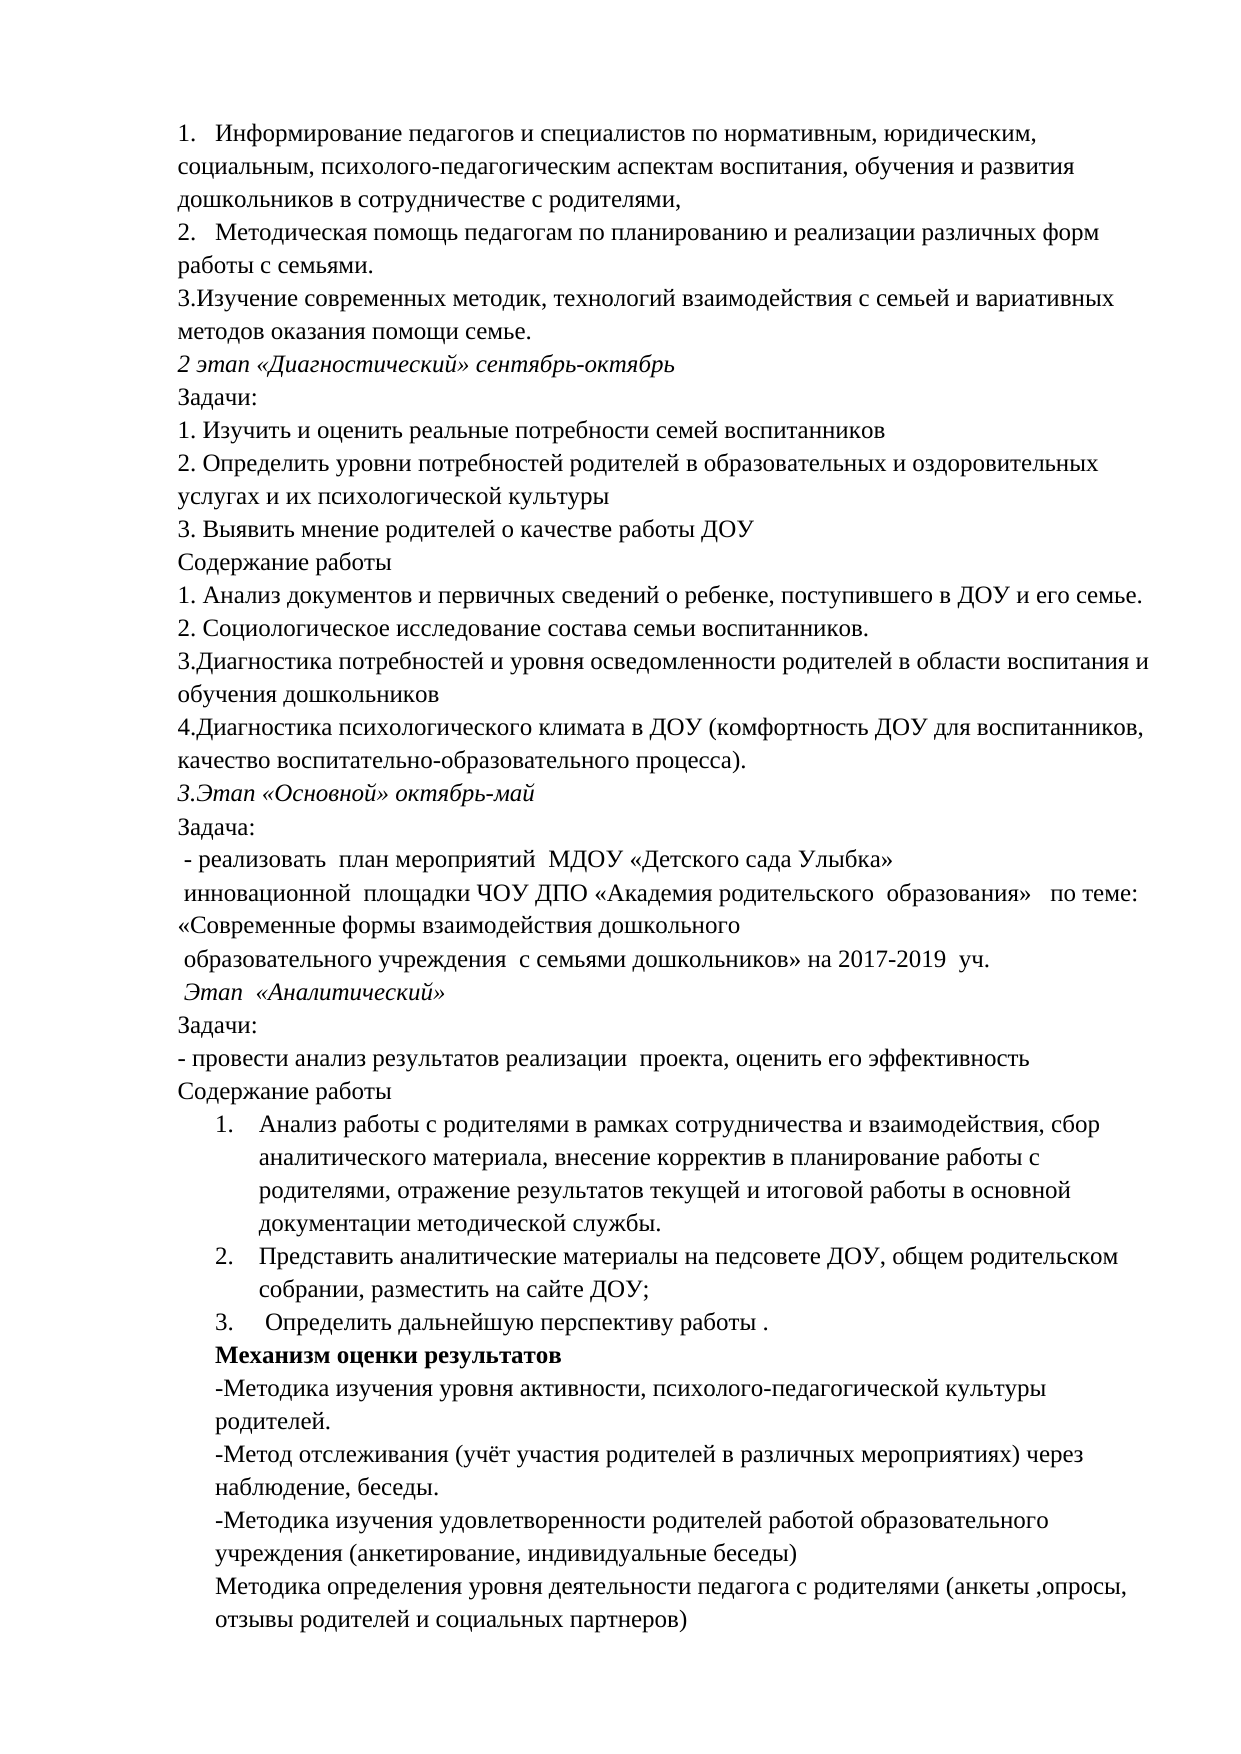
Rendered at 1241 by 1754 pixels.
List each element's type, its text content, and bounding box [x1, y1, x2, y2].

text Содержание работы [177, 547, 1152, 576]
text -Методика изучения уровня активности, психолого-педагогической культуры родителей. [215, 1373, 1152, 1435]
text -Метод отслеживания (учёт участия родителей в различных мероприятиях) через наблюдение, беседы. [215, 1439, 1152, 1501]
text инновационной площадки ЧОУ ДПО «Академия родительского образования» по теме: «Современные формы взаимодействия дошкольного [177, 878, 1152, 939]
text Содержание работы [177, 1076, 1152, 1104]
text 2. Методическая помощь педагогам по планированию и реализации различных форм работы с семьями. [177, 217, 1152, 279]
text Задачи: [177, 1010, 1152, 1038]
text 3.Этап «Основной» октябрь-май [177, 778, 1152, 807]
text Этап «Аналитический» [177, 977, 1152, 1005]
text Методика определения уровня деятельности педагога с родителями (анкеты ,опросы, отзывы родителей и социальных партнеров) [215, 1571, 1152, 1633]
text 1. Изучить и оценить реальные потребности семей воспитанников [177, 415, 1152, 444]
list Определить дальнейшую перспективу работы . [215, 1307, 1152, 1336]
text образовательного учреждения с семьями дошкольников» на 2017-2019 уч. [177, 944, 1152, 972]
text 2. Определить уровни потребностей родителей в образовательных и оздоровительных услугах и их психологической культуры [177, 448, 1152, 510]
text Задачи: [177, 382, 1152, 411]
text 2. Социологическое исследование состава семьи воспитанников. [177, 613, 1152, 642]
text - реализовать план мероприятий МДОУ «Детского сада Улыбка» [177, 844, 1152, 873]
text 1. Информирование педагогов и специалистов по нормативным, юридическим, социальным, психолого-педагогическим аспектам воспитания, обучения и развития дошкольников в сотрудничестве с родителями, [177, 118, 1152, 213]
list Анализ работы с родителями в рамках сотрудничества и взаимодействия, сбор аналитического материала, внесение корректив в планирование работы с родителями, отражение результатов текущей и итоговой работы в основной документации методической службы. [215, 1109, 1152, 1237]
text 4.Диагностика психологического климата в ДОУ (комфортность ДОУ для воспитанников, качество воспитательно-образовательного процесса). [177, 712, 1152, 774]
text 1. Анализ документов и первичных сведений о ребенке, поступившего в ДОУ и его семье. [177, 580, 1152, 609]
text - провести анализ результатов реализации проекта, оценить его эффективность [177, 1043, 1152, 1071]
list Представить аналитические материалы на педсовете ДОУ, общем родительском собрании, разместить на сайте ДОУ; [215, 1241, 1152, 1303]
text Задача: [177, 812, 1152, 840]
text 3. Выявить мнение родителей о качестве работы ДОУ [177, 514, 1152, 543]
text -Методика изучения удовлетворенности родителей работой образовательного учреждения (анкетирование, индивидуальные беседы) [215, 1505, 1152, 1567]
text 2 этап «Диагностический» сентябрь-октябрь [177, 349, 1152, 378]
text Механизм оценки результатов [215, 1340, 1152, 1369]
text 3.Изучение современных методик, технологий взаимодействия с семьей и вариативных методов оказания помощи семье. [177, 283, 1152, 345]
text 3.Диагностика потребностей и уровня осведомленности родителей в области воспитания и обучения дошкольников [177, 646, 1152, 708]
